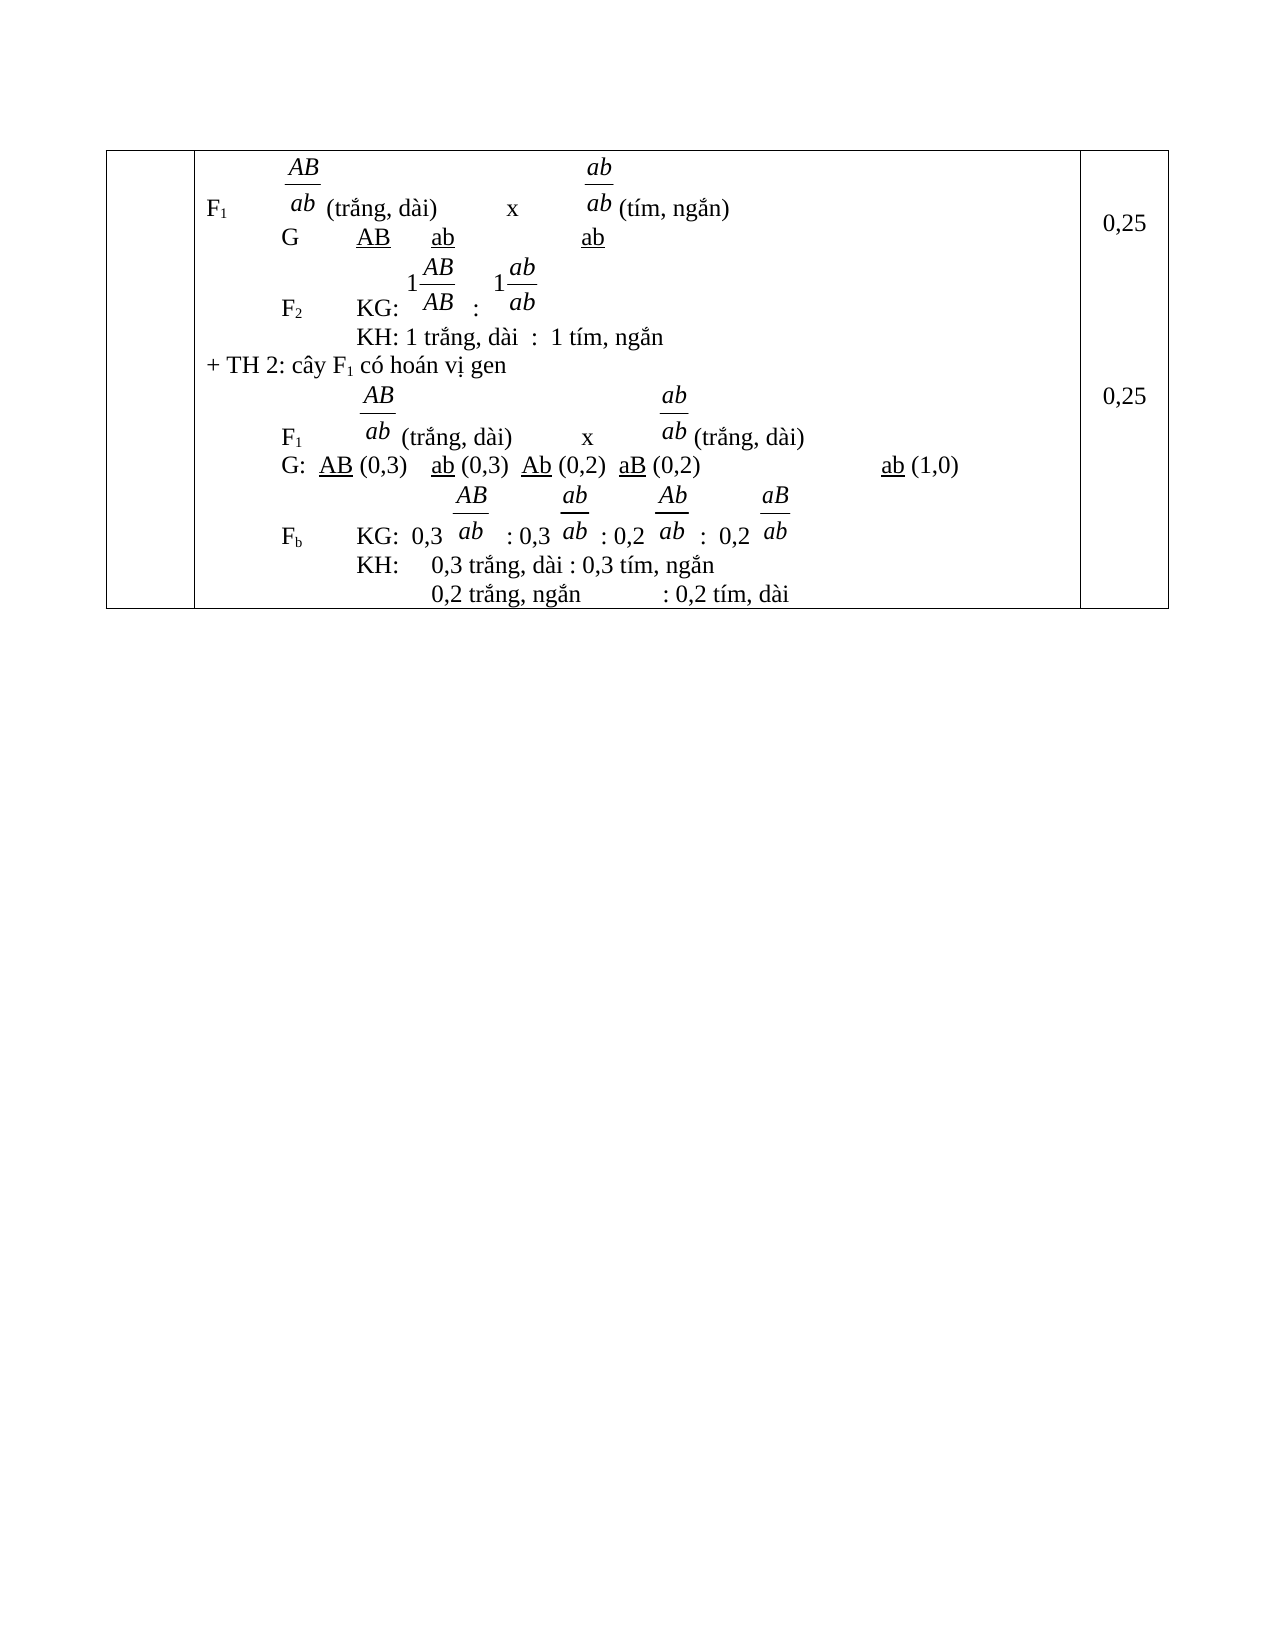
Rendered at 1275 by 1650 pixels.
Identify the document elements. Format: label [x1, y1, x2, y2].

table_cell [195, 151, 1080, 608]
table_cell [1081, 151, 1168, 608]
